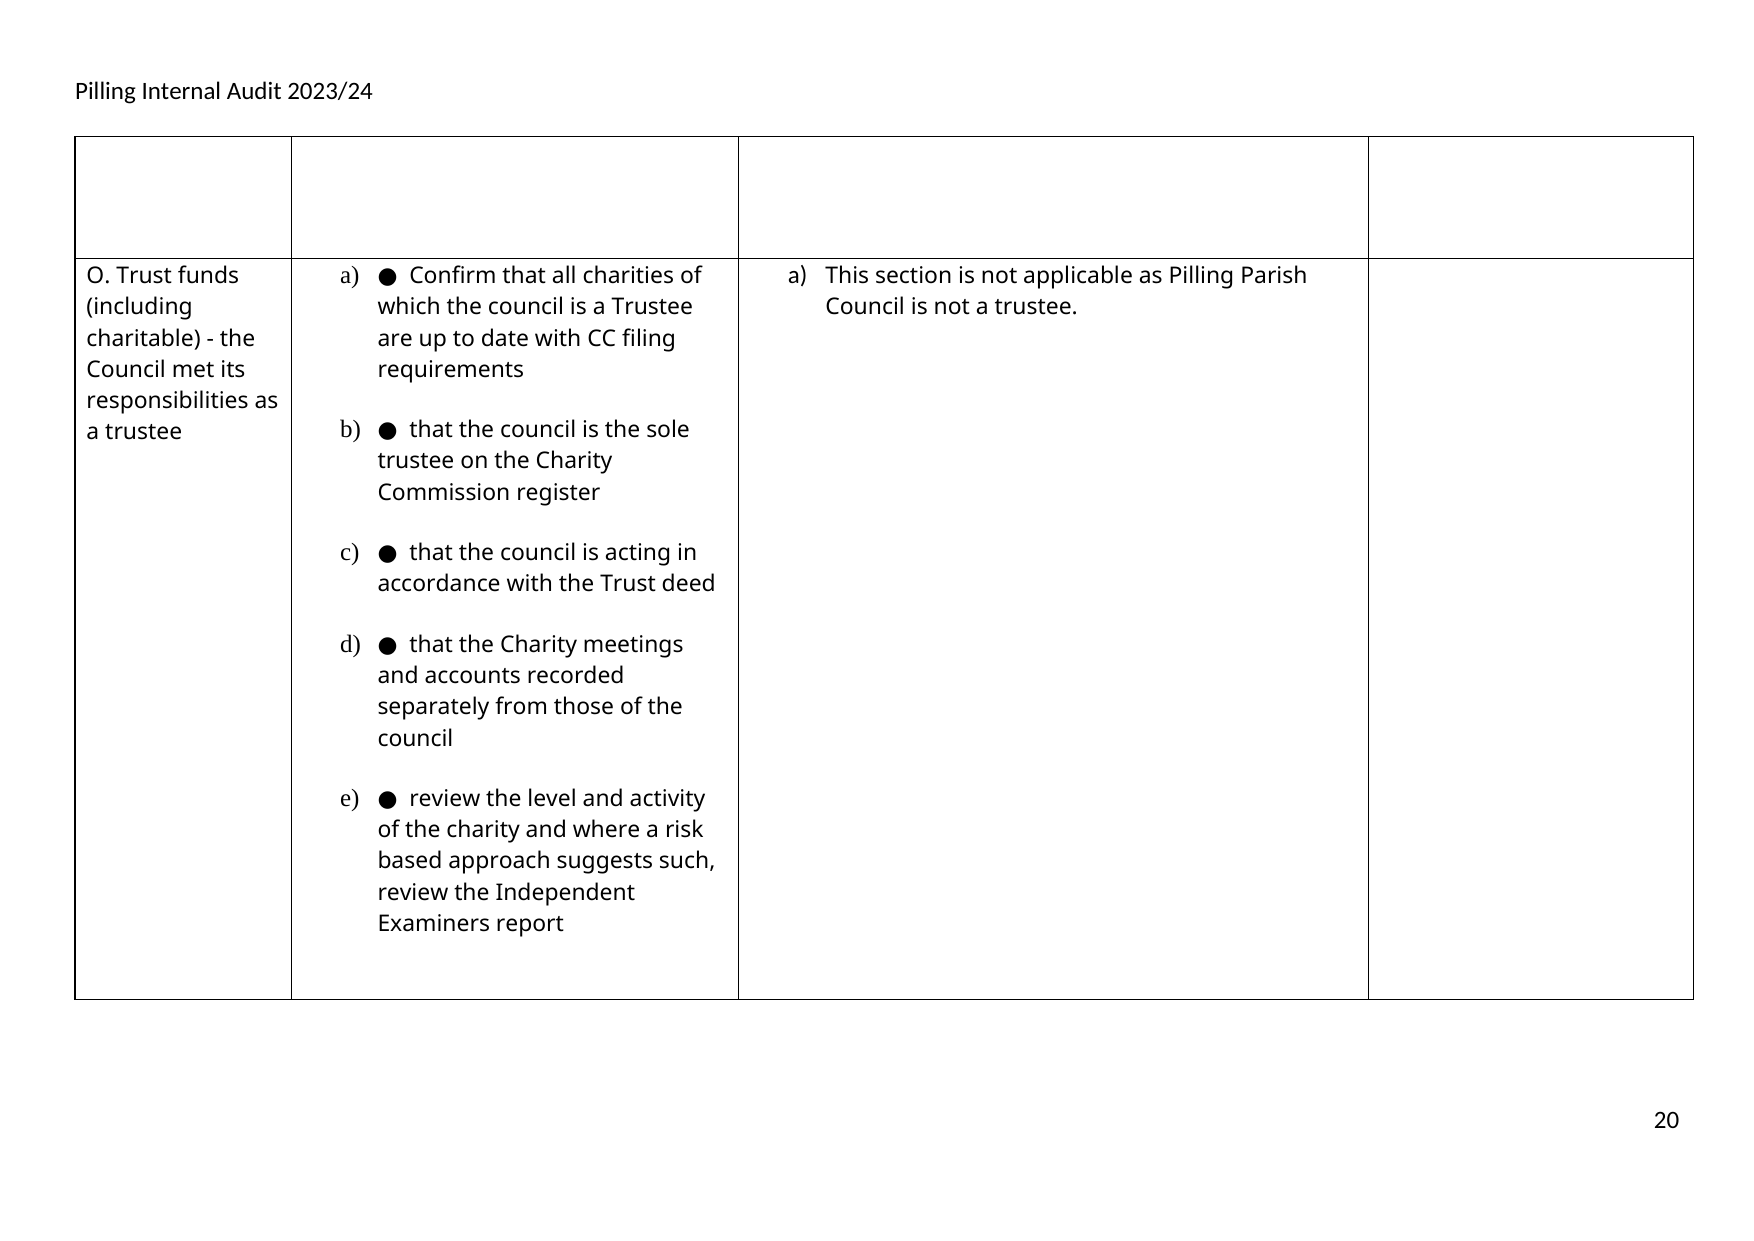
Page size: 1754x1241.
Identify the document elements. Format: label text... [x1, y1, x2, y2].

table_cell This section is not applicable as Pilling Parish Council is not a trustee. [739, 259, 1368, 998]
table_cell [739, 137, 1368, 258]
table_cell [292, 137, 738, 258]
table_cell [76, 137, 291, 258]
table_cell ● Confirm that all charities of which the council is a Trustee are up to date with CC filing requirements ● that the council is the sole trustee on the Charity Commission register ● that the council is acting in accordance with the Trust deed ● that the Charity meetings and accounts recorded separately from those of the council ● review the level and activity of the charity and where a risk based approach suggests such, review the Independent Examiners report [292, 259, 738, 998]
table_cell [1369, 259, 1693, 998]
table_cell O. Trust funds (including charitable) - the Council met its responsibilities as a trustee [76, 259, 291, 998]
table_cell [1369, 137, 1693, 258]
